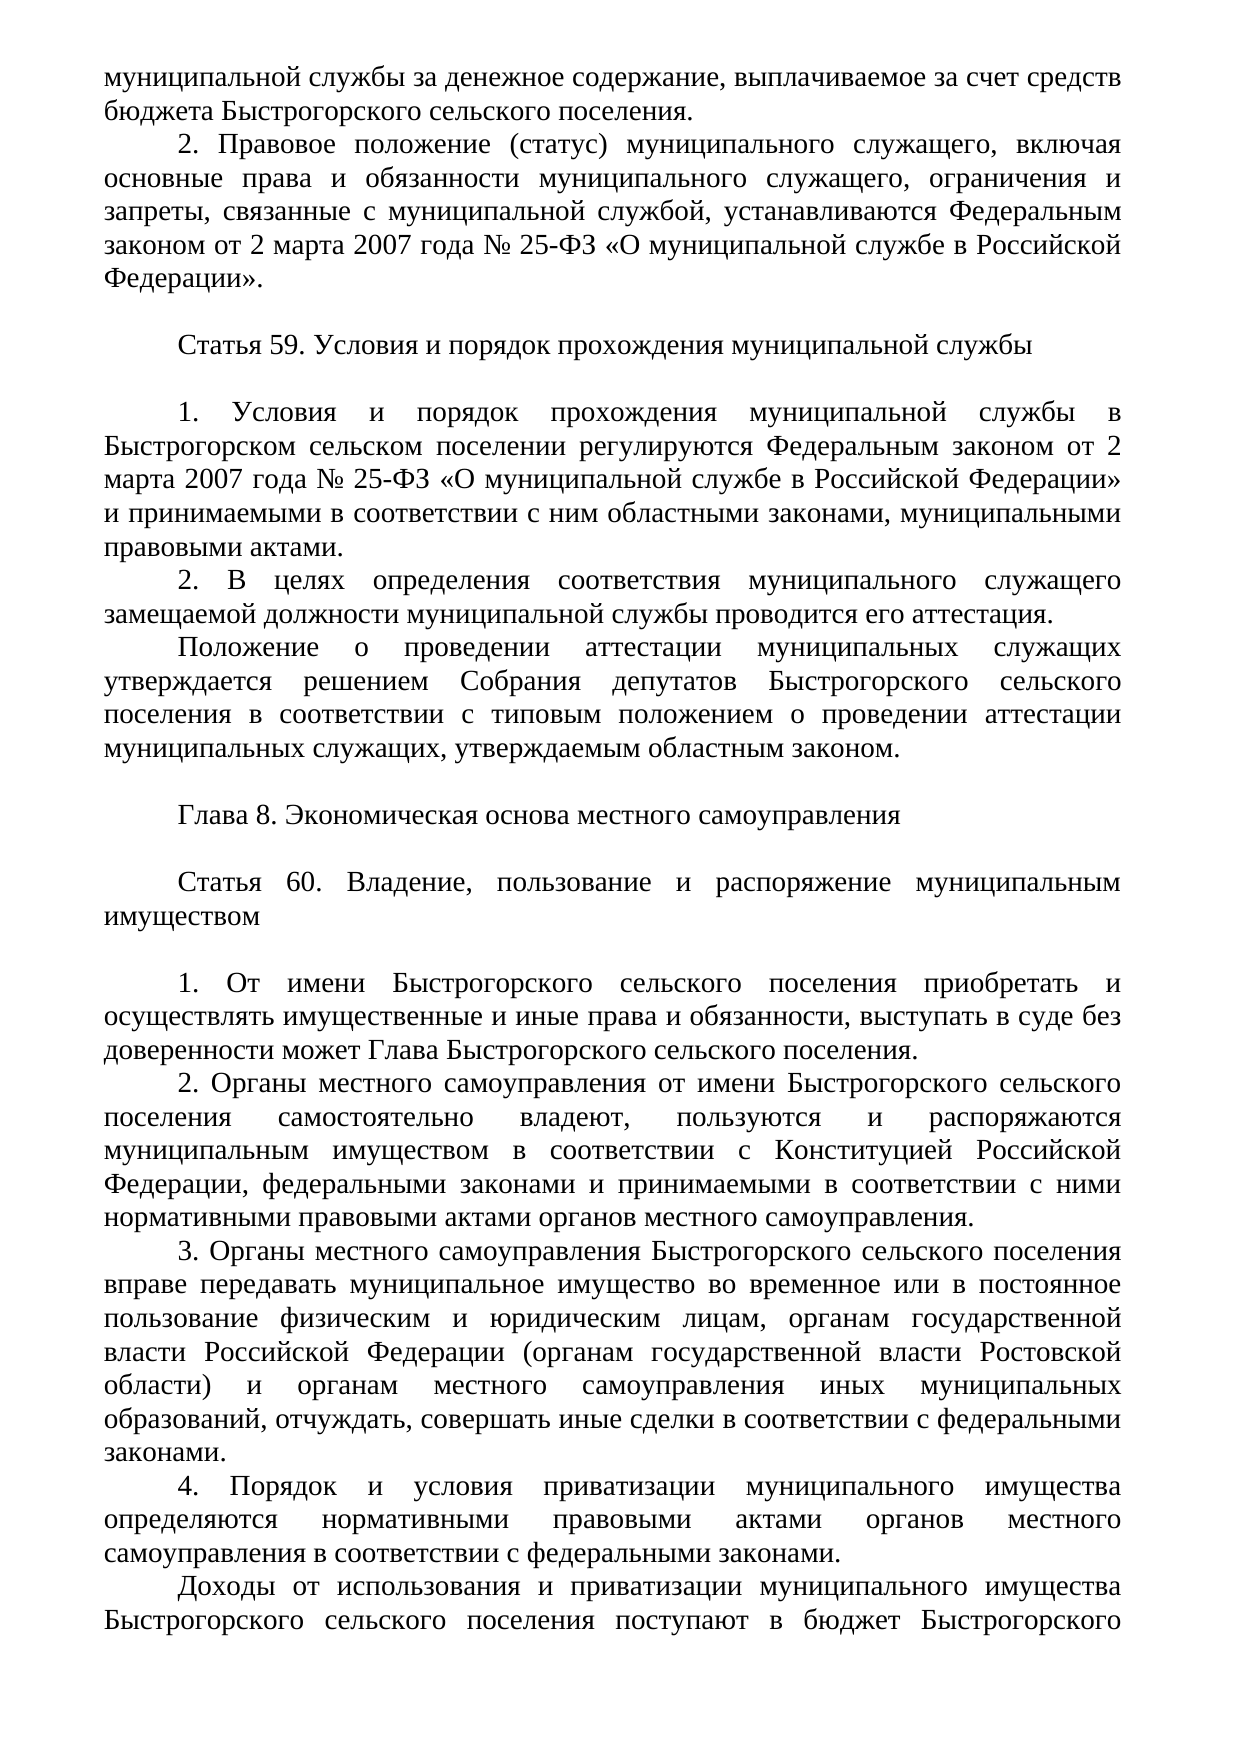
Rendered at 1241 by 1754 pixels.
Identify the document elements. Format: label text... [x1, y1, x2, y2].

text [103, 59, 1122, 126]
text Статья 59. Условия и порядок прохождения муниципальной службы [103, 327, 1122, 361]
text 1. Условия и порядок прохождения муниципальной службы в Быстрогорском сельском поселении регулируются Федеральным законом от 2 марта 2007 года № 25-ФЗ «О муниципальной службе в Российской Федерации» и принимаемыми в соответствии с ним областными законами, муниципальными правовыми актами. [103, 394, 1122, 562]
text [103, 1568, 1122, 1636]
text 3. Органы местного самоуправления Быстрогорского сельского поселения вправе передавать муниципальное имущество во временное или в постоянное пользование физическим и юридическим лицам, органам государственной власти Российской Федерации (органам государственной власти Ростовской области) и органам местного самоуправления иных муниципальных образований, отчуждать, совершать иные сделки в соответствии с федеральными законами. [103, 1233, 1122, 1468]
text 2. Органы местного самоуправления от имени Быстрогорского сельского поселения самостоятельно владеют, пользуются и распоряжаются муниципальным имуществом в соответствии с Конституцией Российской Федерации, федеральными законами и принимаемыми в соответствии с ними нормативными правовыми актами органов местного самоуправления. [103, 1065, 1122, 1233]
text 1. От имени Быстрогорского сельского поселения приобретать и осуществлять имущественные и иные права и обязанности, выступать в суде без доверенности может Глава Быстрогорского сельского поселения. [103, 965, 1122, 1065]
text 2. Правовое положение (статус) муниципального служащего, включая основные права и обязанности муниципального служащего, ограничения и запреты, связанные с муниципальной службой, устанавливаются Федеральным законом от 2 марта 2007 года № 25-ФЗ «О муниципальной службе в Российской Федерации». [103, 126, 1122, 294]
text Статья 60. Владение, пользование и распоряжение муниципальным имуществом [103, 864, 1122, 931]
text Положение о проведении аттестации муниципальных служащих утверждается решением Собрания депутатов Быстрогорского сельского поселения в соответствии с типовым положением о проведении аттестации муниципальных служащих, утверждаемым областным законом. [103, 629, 1122, 763]
text 2. В целях определения соответствия муниципального служащего замещаемой должности муниципальной службы проводится его аттестация. [103, 562, 1122, 629]
text 4. Порядок и условия приватизации муниципального имущества определяются нормативными правовыми актами органов местного самоуправления в соответствии с федеральными законами. [103, 1468, 1122, 1568]
text Глава 8. Экономическая основа местного самоуправления [103, 797, 1122, 831]
